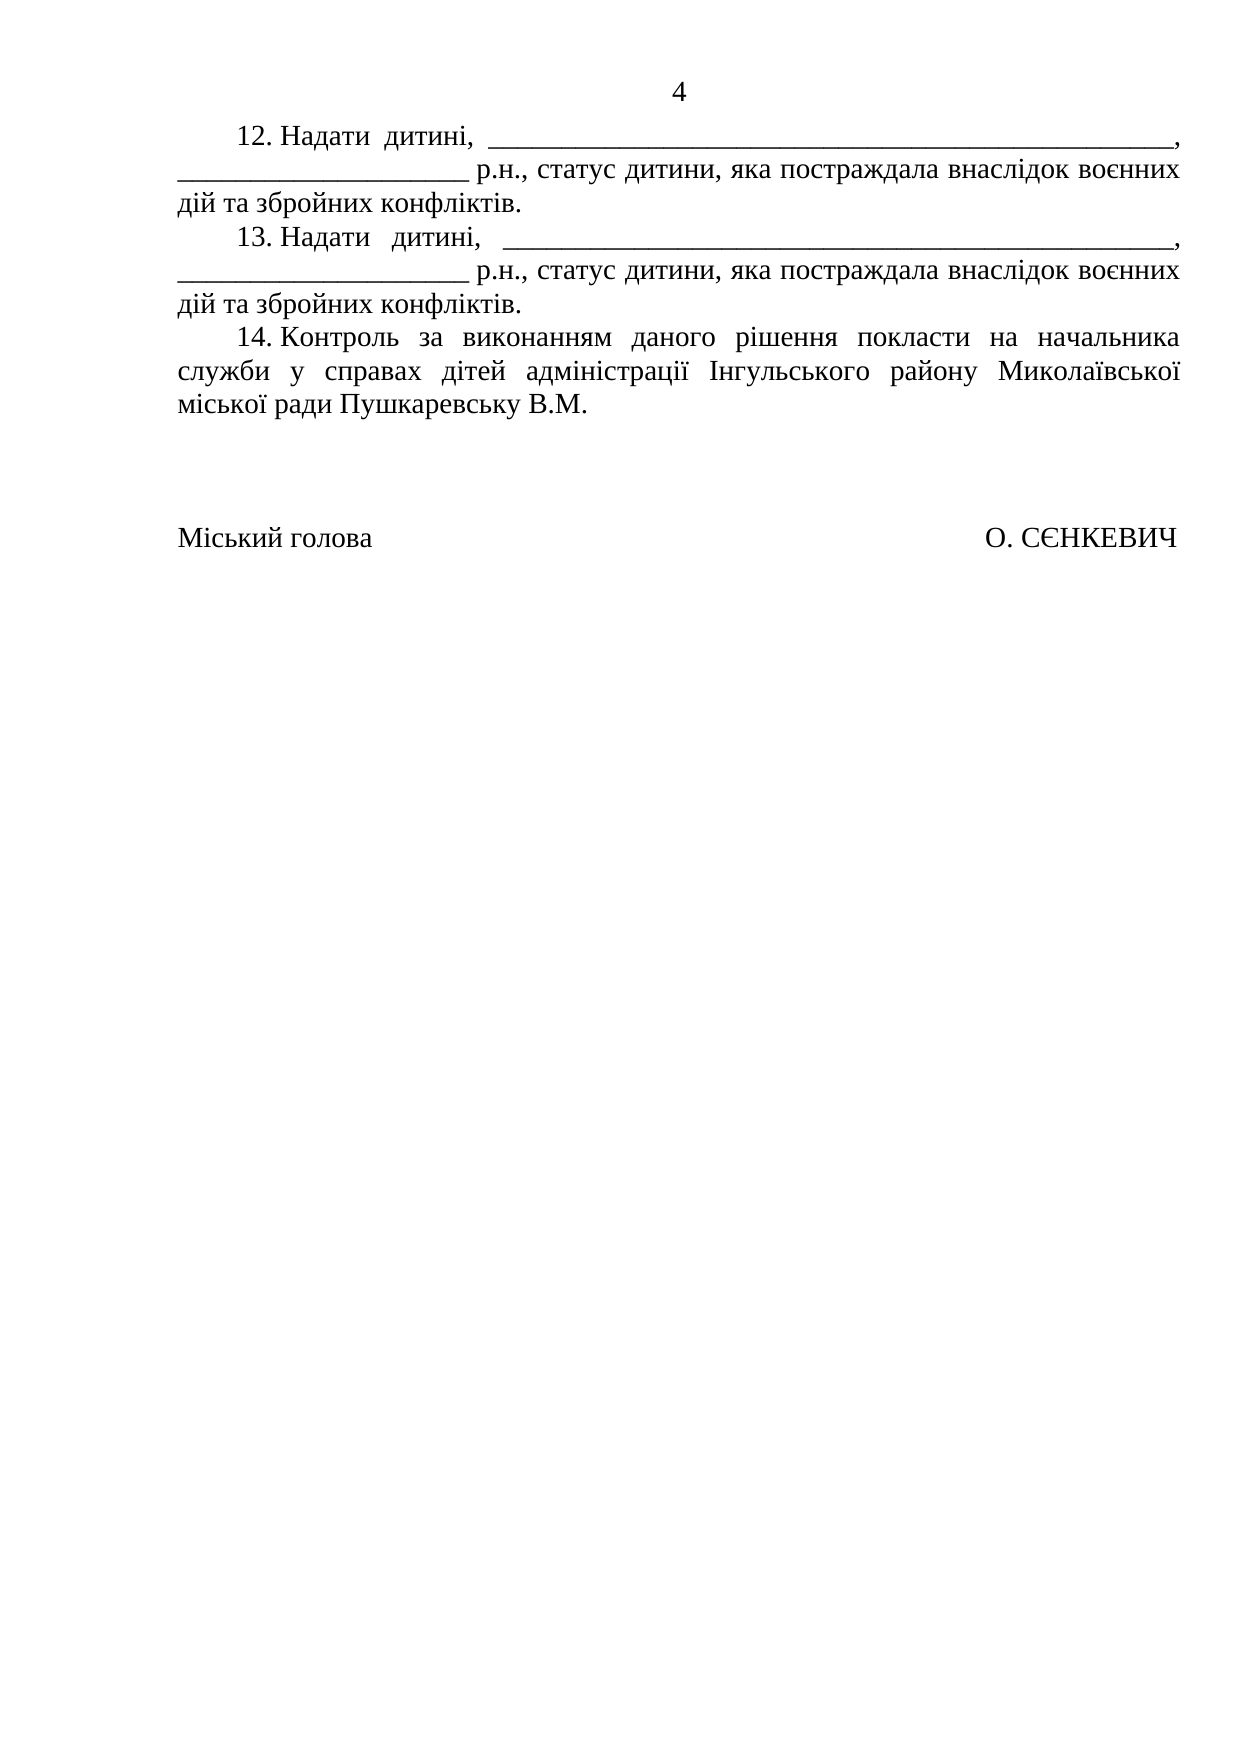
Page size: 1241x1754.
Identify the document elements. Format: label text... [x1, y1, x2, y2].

text Міський голова О. СЄНКЕВИЧ [177, 521, 1181, 554]
text 14. Контроль за виконанням даного рішення покласти на начальника служби у справах дітей адміністрації Інгульського району Миколаївської міської ради Пушкаревську В.М. [177, 319, 1181, 420]
text 12. Надати дитині, _______________________________________________, ____________________ р.н., статус дитини, яка постраждала внаслідок воєнних дій та збройних конфліктів. [177, 118, 1181, 219]
text 13. Надати дитині, ______________________________________________, ____________________ р.н., статус дитини, яка постраждала внаслідок воєнних дій та збройних конфліктів. [177, 219, 1181, 319]
